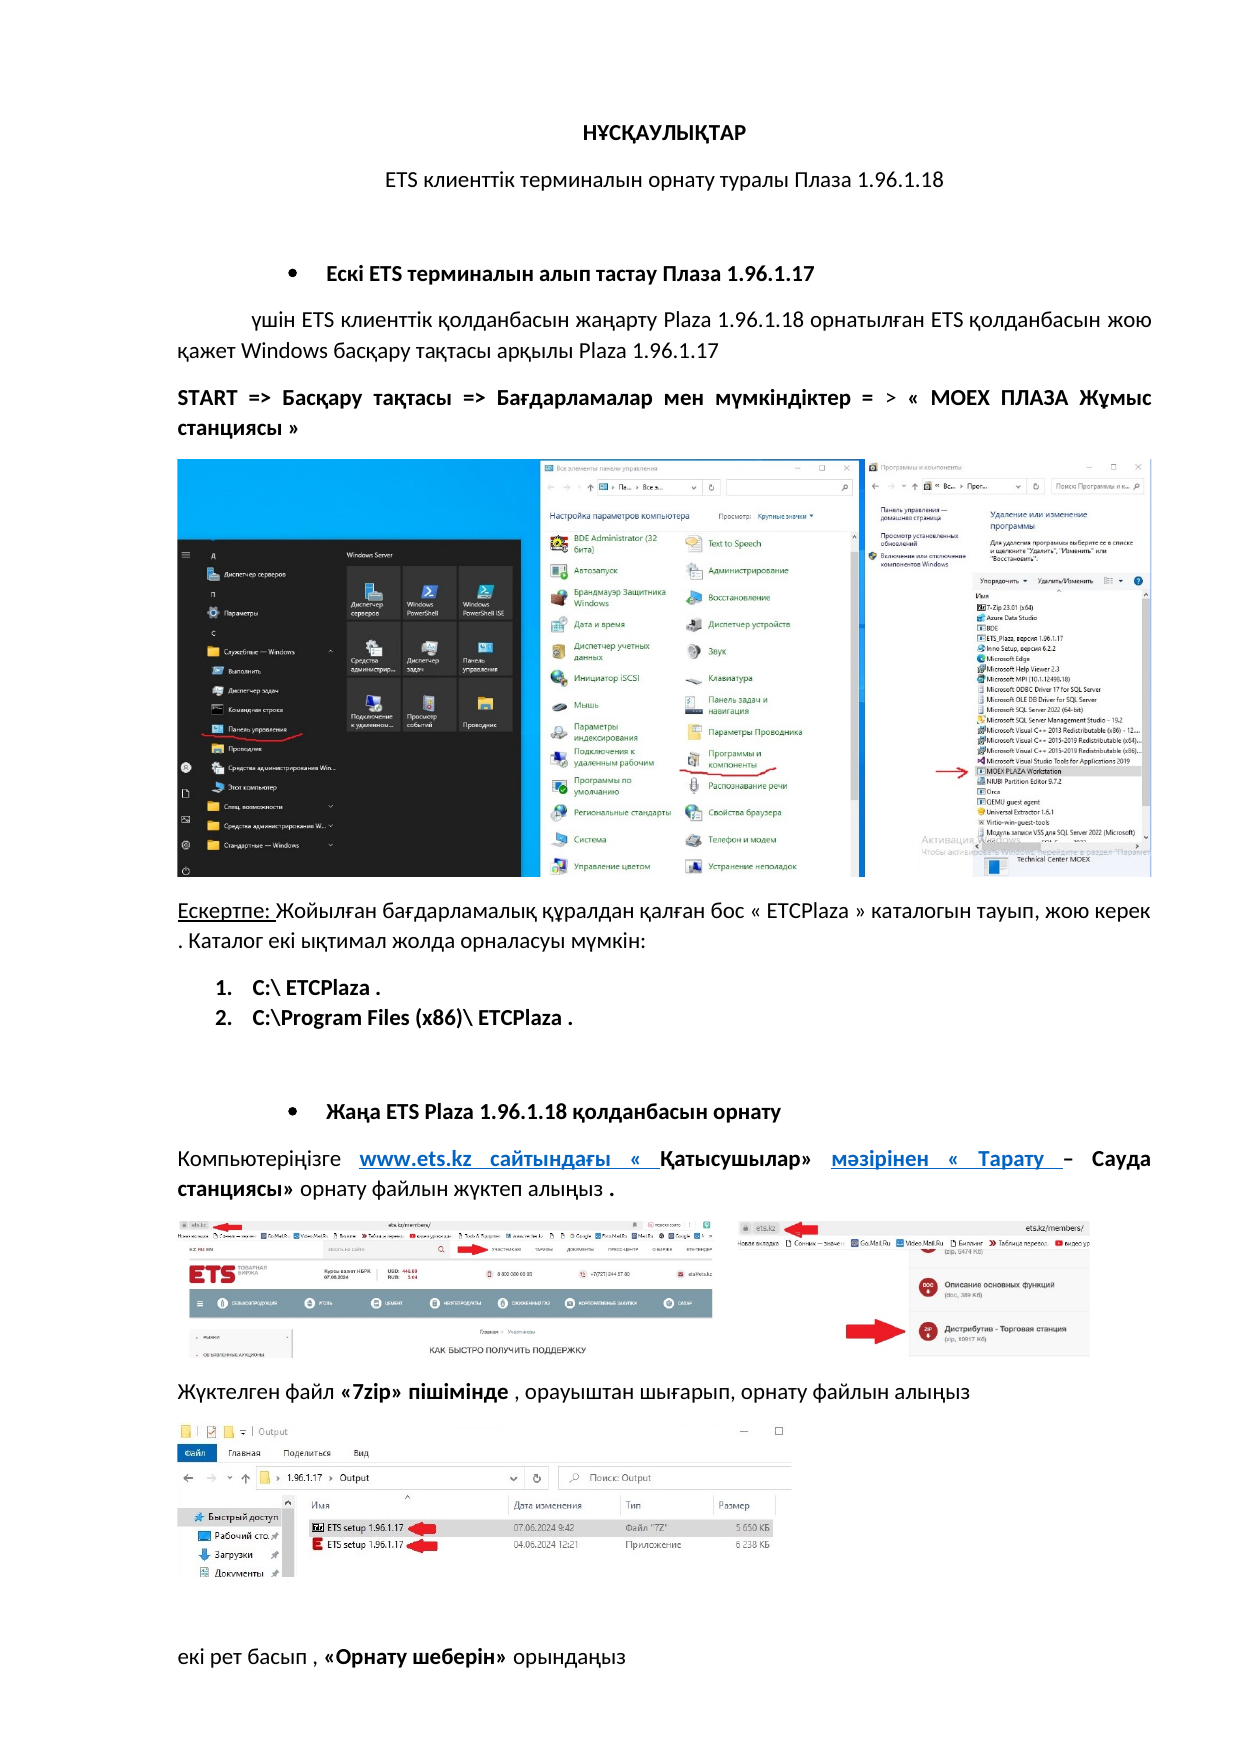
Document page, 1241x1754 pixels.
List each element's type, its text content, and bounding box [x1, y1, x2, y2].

list Жаңа ETS Plaza 1.96.1.18 қолданбасын орнату [288, 1097, 1152, 1125]
picture [177, 1423, 792, 1577]
text екі рет басып , «Орнату шеберін» орындаңыз [177, 1642, 1152, 1670]
text Жүктелген файл «7zip» пішімінде , орауыштан шығарып, орнату файлын алыңыз [177, 1377, 1152, 1405]
text START => Басқару тақтасы => Бағдарламалар мен мүмкіндіктер = > « MOEX ПЛАЗА Жұмыс станциясы » [177, 383, 1152, 441]
picture [177, 1221, 715, 1358]
text НҰСҚАУЛЫҚТАР [177, 118, 1152, 146]
picture [177, 539, 521, 877]
list Ескі ETS терминалын алып тастау Плаза 1.96.1.17 [288, 259, 1152, 287]
picture [736, 1221, 1090, 1356]
text ETS клиенттік терминалын орнату туралы Плаза 1.96.1.18 [177, 165, 1152, 193]
picture [525, 459, 1152, 877]
text Компьютеріңізге www.ets.kz сайтындағы « Қатысушылар» мәзірінен « Тарату – Сауда станциясы» орнату файлын жүктеп алыңыз . [177, 1144, 1152, 1202]
list C:\Program Files (x86)\ ETCPlaza . [215, 1003, 1152, 1031]
text Ескертпе: Жойылған бағдарламалық құралдан қалған бос « ETCPlaza » каталогын тауып, жою керек . Каталог екі ықтимал жолда орналасуы мүмкін: [177, 896, 1152, 954]
list C:\ ETCPlaza . [215, 973, 1152, 1001]
text үшін ETS клиенттік қолданбасын жаңарту Plaza 1.96.1.18 орнатылған ETS қолданбасын жою қажет Windows басқару тақтасы арқылы Plaza 1.96.1.17 [177, 306, 1152, 364]
